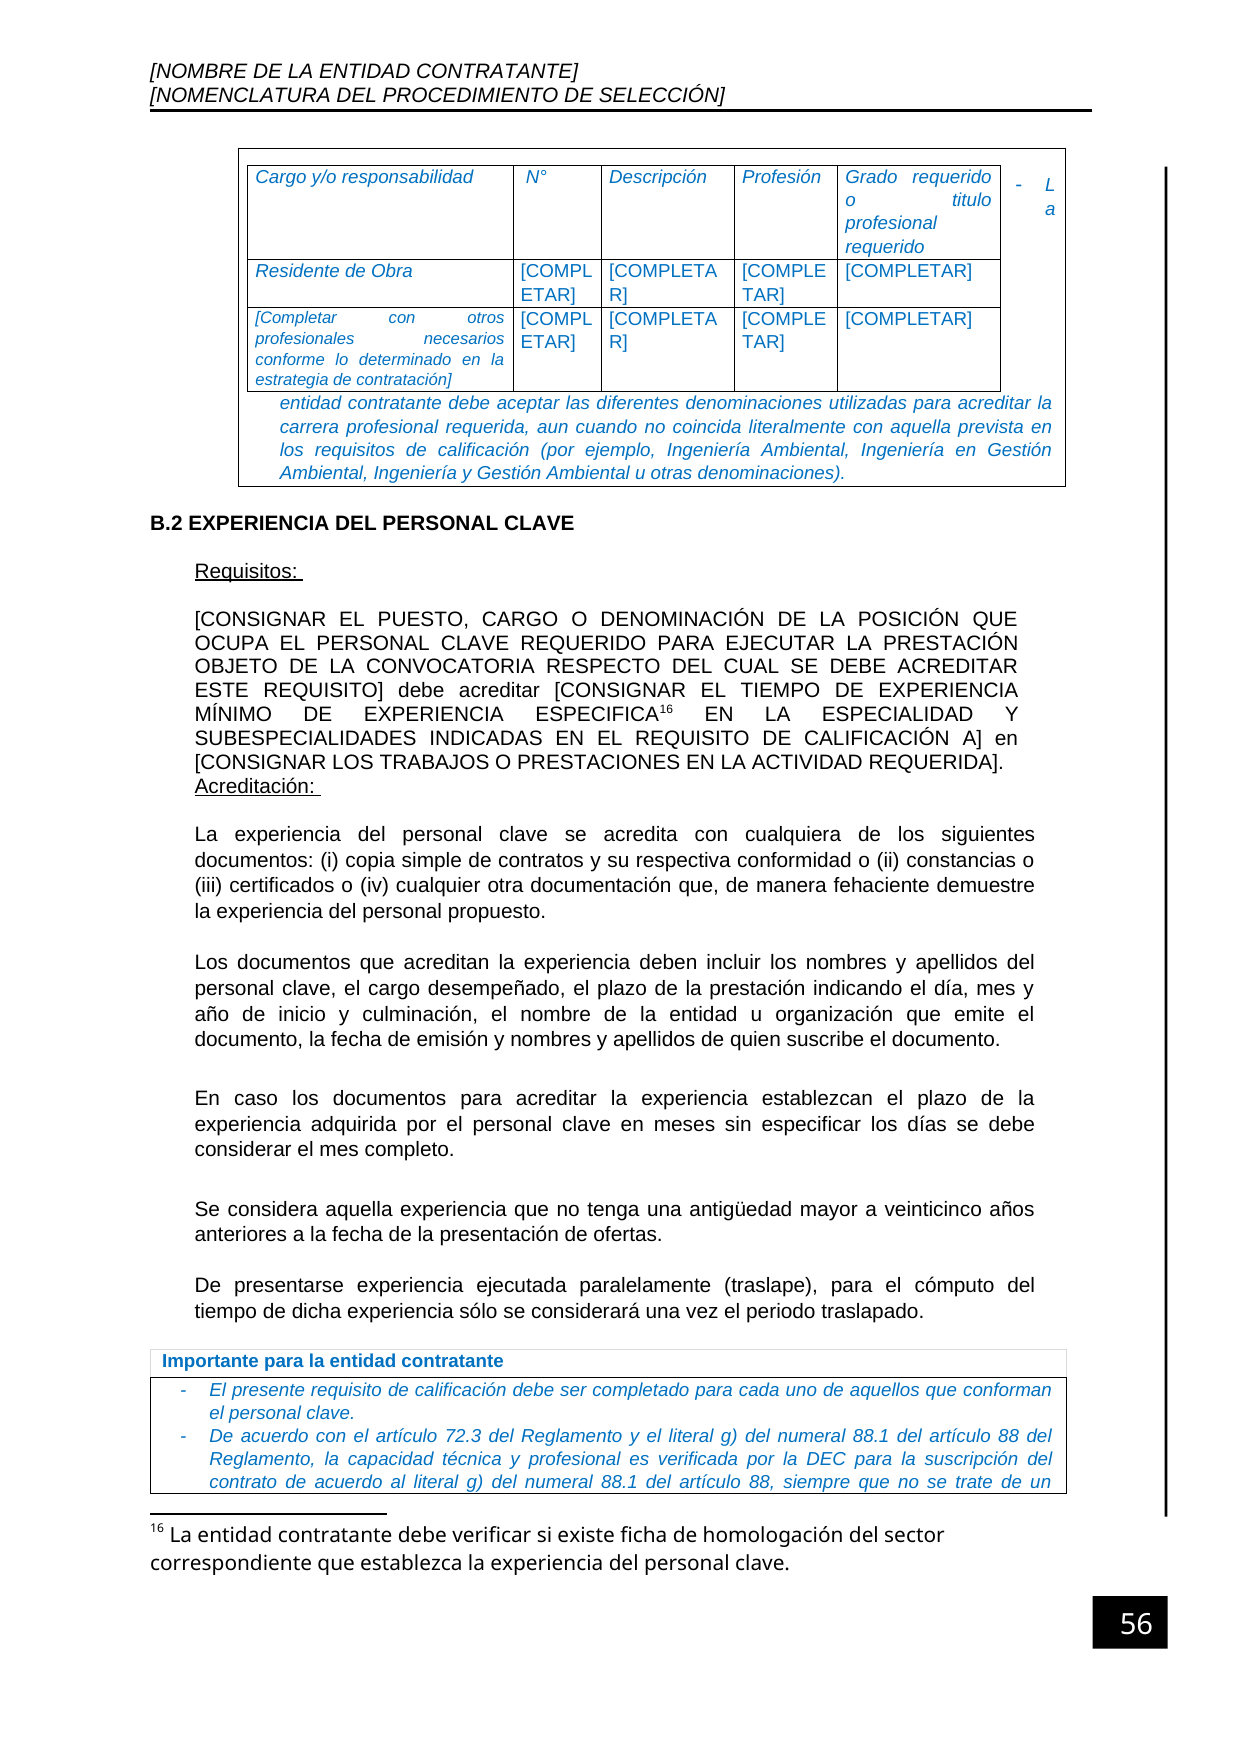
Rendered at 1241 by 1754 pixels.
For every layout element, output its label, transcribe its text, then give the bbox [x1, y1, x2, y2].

text Los documentos que acreditan la experiencia deben incluir los nombres y apellidos del personal clave, el cargo desempeñado, el plazo de la prestación indicando el día, mes y año de inicio y culminación, el nombre de la entidad u organización que emite el documento, la fecha de emisión y nombres y apellidos de quien suscribe el documento. [194, 950, 1036, 1051]
text En caso los documentos para acreditar la experiencia establezcan el plazo de la experiencia adquirida por el personal clave en meses sin especificar los días se debe considerar el mes completo. [194, 1086, 1036, 1161]
text Se considera aquella experiencia que no tenga una antigüedad mayor a veinticinco años anteriores a la fecha de la presentación de ofertas. [194, 1196, 1036, 1246]
text De presentarse experiencia ejecutada paralelamente (traslape), para el cómputo del tiempo de dicha experiencia sólo se considerará una vez el periodo traslapado. [194, 1273, 1036, 1323]
text B.2 EXPERIENCIA DEL PERSONAL CLAVE [150, 511, 1092, 534]
text Requisitos: [194, 558, 1036, 582]
text La experiencia del personal clave se acredita con cualquiera de los siguientes documentos: (i) copia simple de contratos y su respectiva conformidad o (ii) constancias o (iii) certificados o (iv) cualquier otra documentación que, de manera fehaciente demuestre la experiencia del personal propuesto. [194, 822, 1036, 923]
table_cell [239, 149, 1065, 486]
table_header Importante para la entidad contratante [151, 1350, 1066, 1377]
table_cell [151, 1378, 1066, 1493]
text Acreditación: [194, 774, 1036, 798]
text [CONSIGNAR EL PUESTO, CARGO O DENOMINACIÓN DE LA POSICIÓN QUE OCUPA EL PERSONAL CLAVE REQUERIDO PARA EJECUTAR LA PRESTACIÓN OBJETO DE LA CONVOCATORIA RESPECTO DEL CUAL SE DEBE ACREDITAR ESTE REQUISITO] debe acreditar [CONSIGNAR EL TIEMPO DE EXPERIENCIA MÍNIMO DE EXPERIENCIA ESPECIFICA EN LA ESPECIALIDAD Y SUBESPECIALIDADES INDICADAS EN EL REQUISITO DE CALIFICACIÓN A] en [CONSIGNAR LOS TRABAJOS O PRESTACIONES EN LA ACTIVIDAD REQUERIDA]. [194, 606, 1019, 774]
